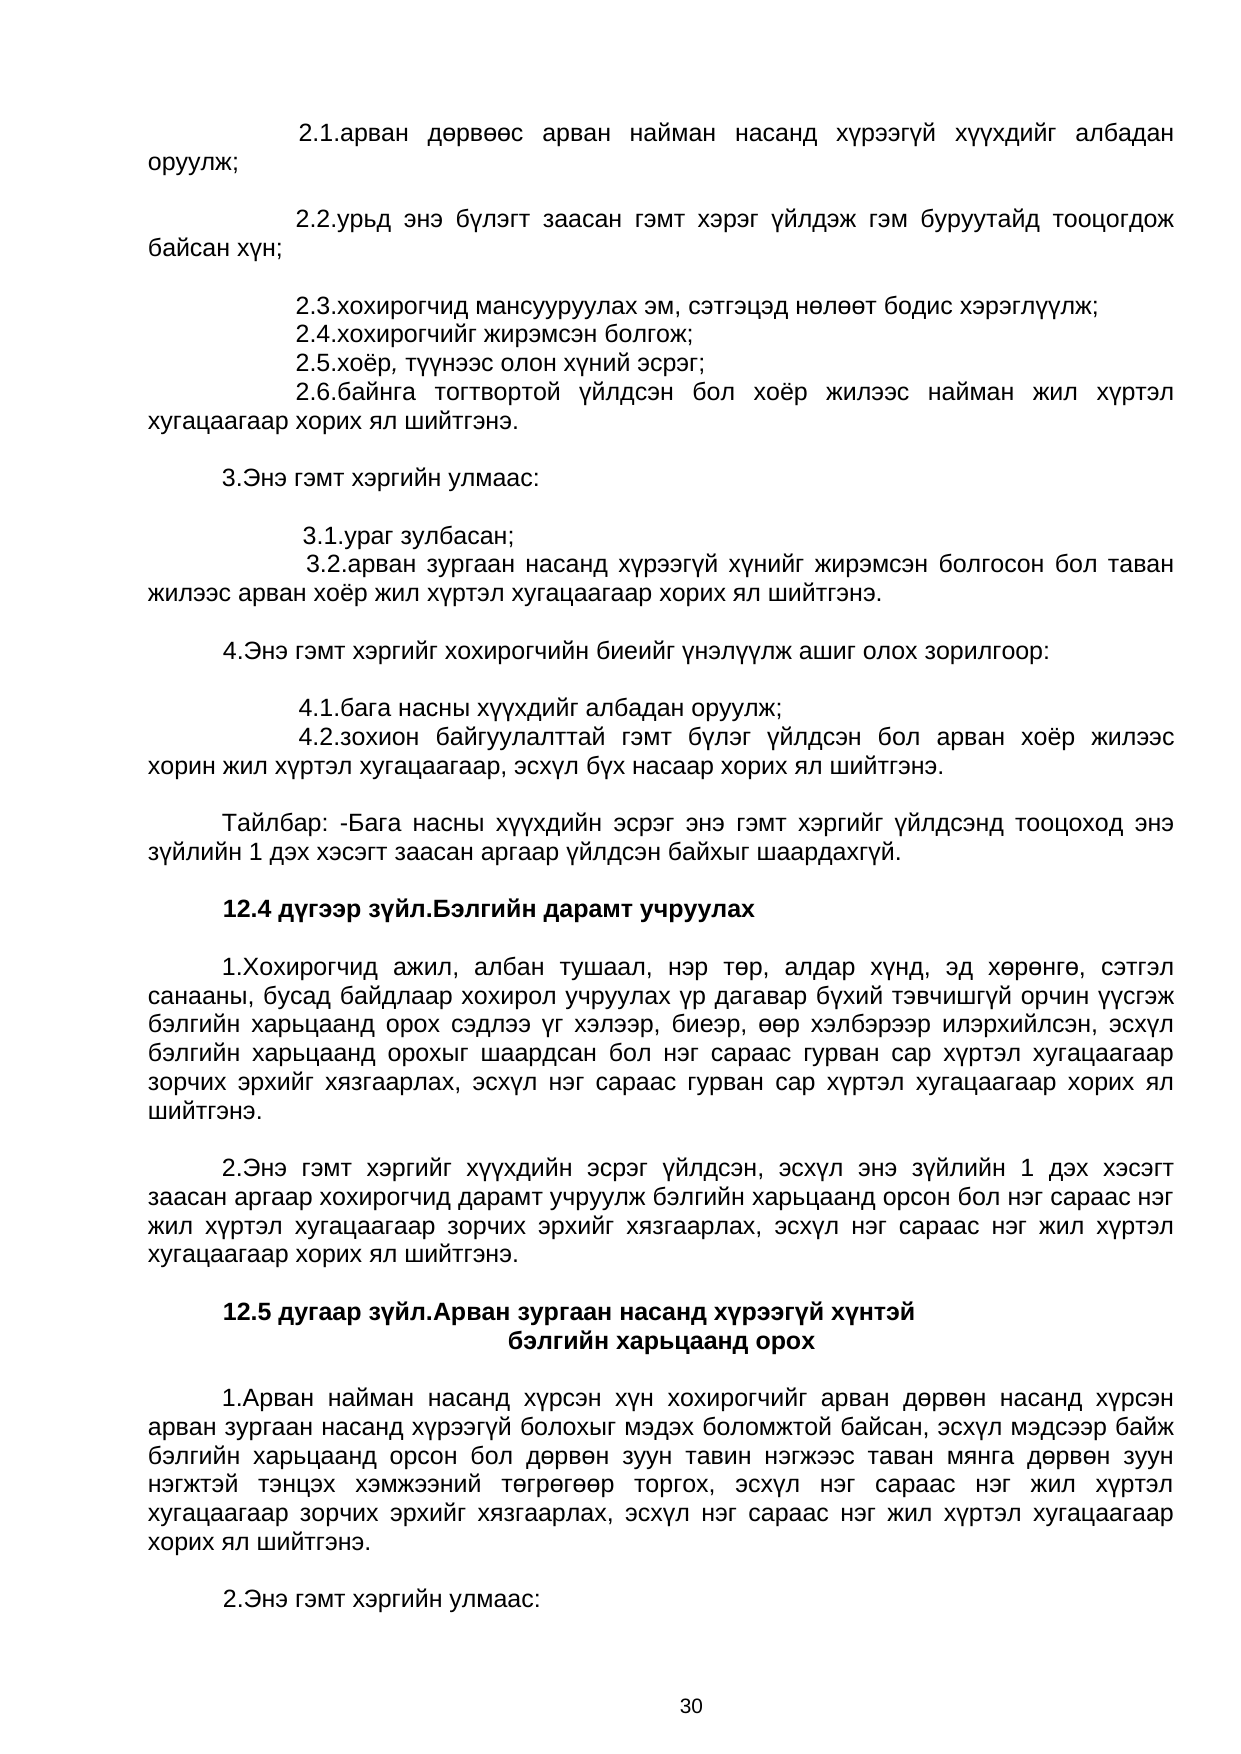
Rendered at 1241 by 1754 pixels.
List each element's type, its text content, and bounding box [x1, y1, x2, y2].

list 2.Энэ гэмт хэргийн улмаас: [148, 1584, 1175, 1613]
list 3.2.арван зургаан насанд хүрээгүй хүнийг жирэмсэн болгосон бол таван жилээс арван хоёр жил хүртэл хугацаагаар хорих ял шийтгэнэ. [148, 549, 1175, 607]
text 2.Энэ гэмт хэргийг хүүхдийн эсрэг үйлдсэн, эсхүл энэ зүйлийн 1 дэх хэсэгт заасан аргаар хохирогчид дарамт учруулж бэлгийн харьцаанд орсон бол нэг сараас нэг жил хүртэл хугацаагаар зорчих эрхийг хязгаарлах, эсхүл нэг сараас нэг жил хүртэл хугацаагаар хорих ял шийтгэнэ. [148, 1153, 1175, 1268]
text 1.Хохирогчид ажил, албан тушаал, нэр төр, алдар хүнд, эд хөрөнгө, сэтгэл санааны, бусад байдлаар хохирол учруулах үр дагавар бүхий тэвчишгүй орчин үүсгэж бэлгийн харьцаанд орох сэдлээ үг хэлээр, биеэр, өөр хэлбэрээр илэрхийлсэн, эсхүл бэлгийн харьцаанд орохыг шаардсан бол нэг сараас гурван сар хүртэл хугацаагаар зорчих эрхийг хязгаарлах, эсхүл нэг сараас гурван сар хүртэл хугацаагаар хорих ял шийтгэнэ. [148, 952, 1175, 1124]
list 12.5 дугаар зүйл.Арван зургаан насанд хүрээгүй хүнтэй [148, 1297, 1175, 1326]
list 2.6.байнга тогтвортой үйлдсэн бол хоёр жилээс найман жил хүртэл хугацаагаар хорих ял шийтгэнэ. [148, 377, 1175, 434]
text Тайлбар: -Бага насны хүүхдийн эсрэг энэ гэмт хэргийг үйлдсэнд тооцоход энэ зүйлийн 1 дэх хэсэгт заасан аргаар үйлдсэн байхыг шаардахгүй. [148, 808, 1175, 866]
text 1.Арван найман насанд хүрсэн хүн хохирогчийг арван дөрвөн насанд хүрсэн арван зургаан насанд хүрээгүй болохыг мэдэх боломжтой байсан, эсхүл мэдсээр байж бэлгийн харьцаанд орсон бол дөрвөн зуун тавин нэгжээс таван мянга дөрвөн зуун нэгжтэй тэнцэх хэмжээний төгрөгөөр торгох, эсхүл нэг сараас нэг жил хүртэл хугацаагаар зорчих эрхийг хязгаарлах, эсхүл нэг сараас нэг жил хүртэл хугацаагаар хорих ял шийтгэнэ. [148, 1383, 1175, 1556]
list 2.1.арван дөрвөөс арван найман насанд хүрээгүй хүүхдийг албадан оруулж; [148, 118, 1175, 176]
list 2.5.хоёр, түүнээс олон хүний эсрэг; [148, 348, 1175, 377]
list 4.2.зохион байгуулалттай гэмт бүлэг үйлдсэн бол арван хоёр жилээс хорин жил хүртэл хугацаагаар, эсхүл бүх насаар хорих ял шийтгэнэ. [148, 722, 1175, 779]
list 3.1.ураг зулбасан; [207, 521, 1175, 549]
list 2.4.хохирогчийг жирэмсэн болгож; [148, 319, 1175, 348]
list 2.3.хохирогчид мансууруулах эм, сэтгэцэд нөлөөт бодис хэрэглүүлж; [148, 291, 1175, 319]
list бэлгийн харьцаанд орох [433, 1326, 1175, 1354]
list 2.2.урьд энэ бүлэгт заасан гэмт хэрэг үйлдэж гэм буруутайд тооцогдож байсан хүн; [148, 204, 1175, 262]
list 4.1.бага насны хүүхдийг албадан оруулж; [148, 693, 1175, 722]
list 12.4 дүгээр зүйл.Бэлгийн дарамт учруулах [148, 894, 1175, 923]
list 4.Энэ гэмт хэргийг хохирогчийн биеийг үнэлүүлж ашиг олох зорилгоор: [148, 636, 1175, 664]
list 3.Энэ гэмт хэргийн улмаас: [148, 463, 1175, 492]
